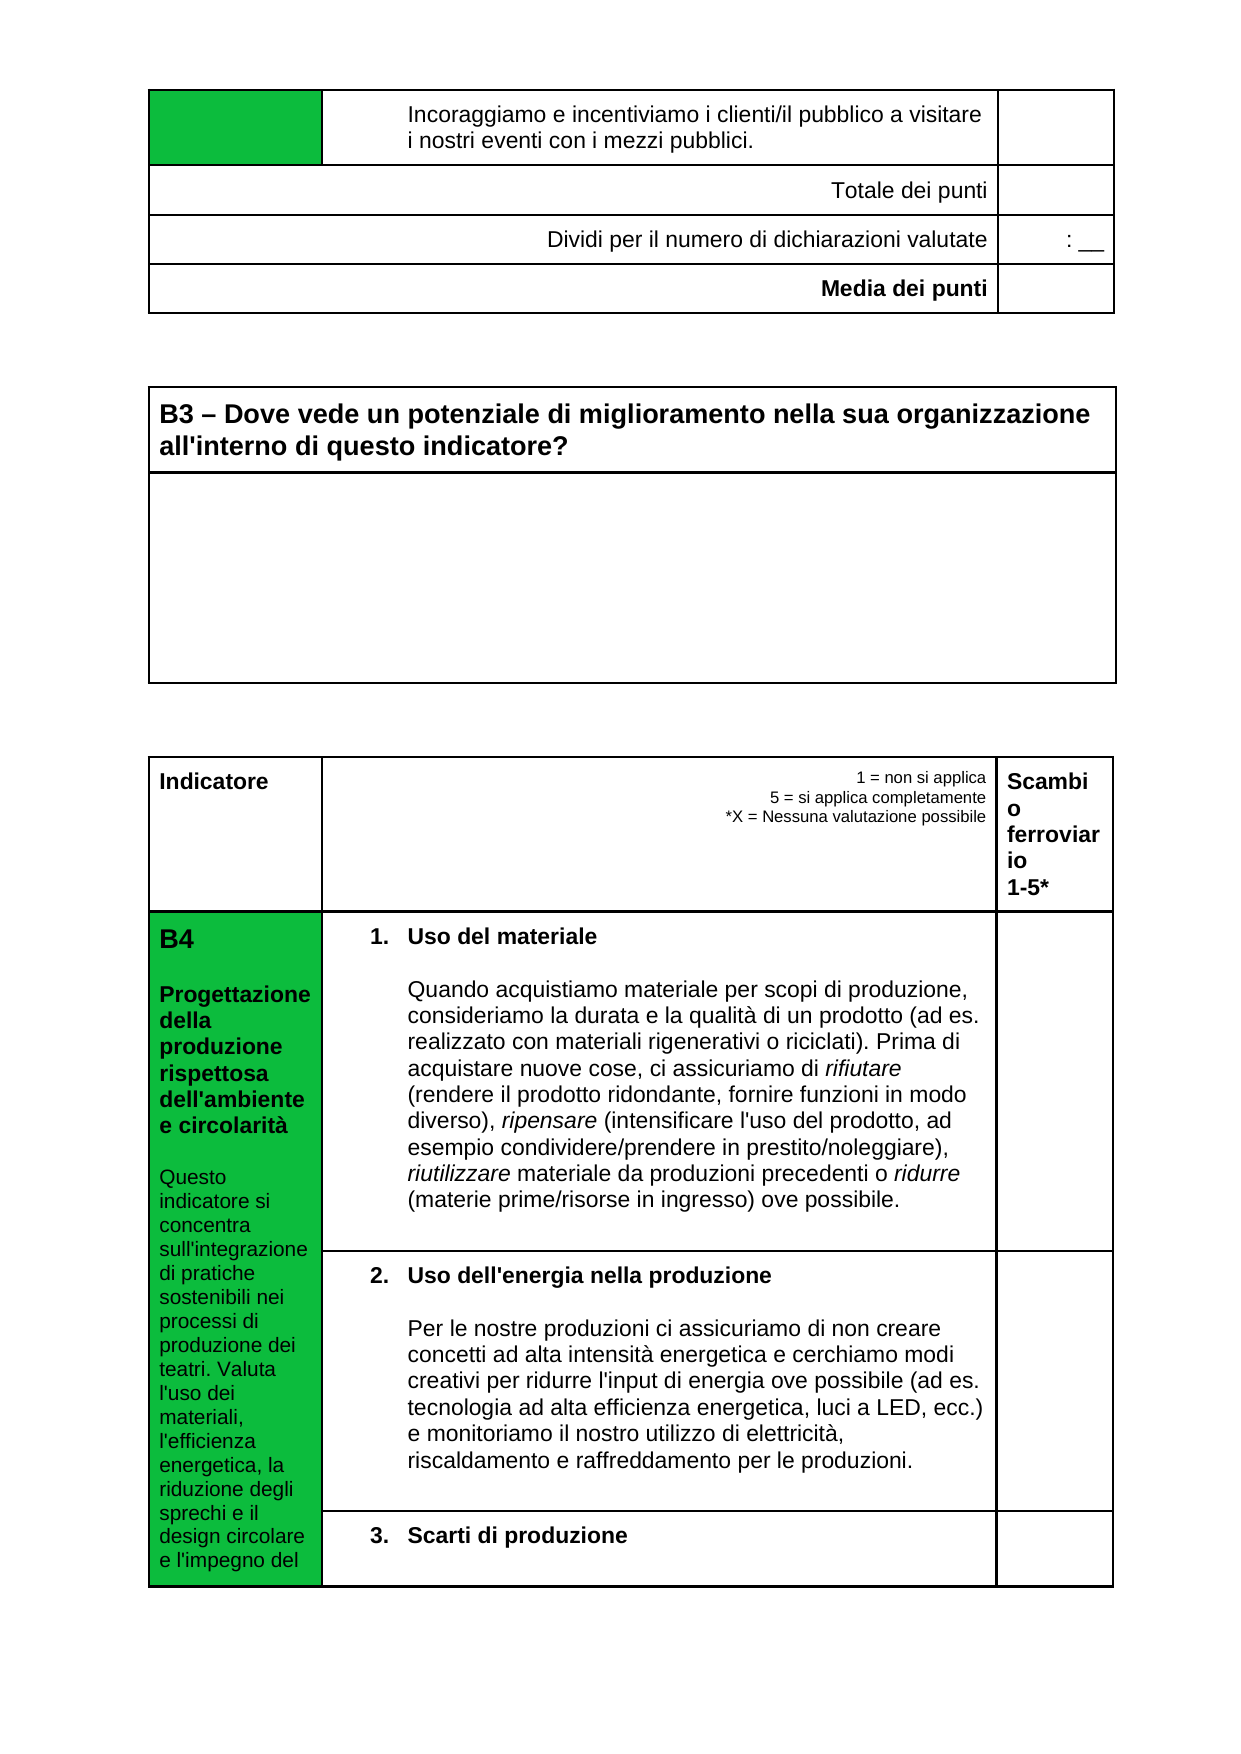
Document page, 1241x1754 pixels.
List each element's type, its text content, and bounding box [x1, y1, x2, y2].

table_cell B4 Progettazione della produzione rispettosa dell'ambiente e circolarità Questo indicatore si concentra sull'integrazione di pratiche sostenibili nei processi di produzione dei teatri. Valuta l'uso dei materiali, l'efficienza energetica, la riduzione degli sprechi e il design circolare e l'impegno del teatro nell'affrontare i temi della sostenibilità. [150, 913, 321, 1585]
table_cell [323, 1512, 995, 1585]
table_cell : __ [999, 216, 1113, 263]
table_header Scambio ferroviario 1-5* [998, 758, 1112, 910]
table_cell [998, 913, 1112, 1249]
table_cell Uso dell'energia nella produzione Per le nostre produzioni ci assicuriamo di non creare concetti ad alta intensità energetica e cerchiamo modi creativi per ridurre l'input di energia ove possibile (ad es. tecnologia ad alta efficienza energetica, luci a LED, ecc.) e monitoriamo il nostro utilizzo di elettricità, riscaldamento e raffreddamento per le produzioni. [323, 1252, 995, 1510]
table_cell [999, 166, 1113, 213]
table_cell [998, 1252, 1112, 1510]
table_header Indicatore [150, 758, 321, 910]
table_header B3 – Dove vede un potenziale di miglioramento nella sua organizzazione all'interno di questo indicatore? [150, 388, 1115, 471]
table_cell Dividi per il numero di dichiarazioni valutate [150, 216, 997, 263]
table_cell [999, 265, 1113, 312]
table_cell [323, 91, 997, 164]
table_cell Uso del materiale Quando acquistiamo materiale per scopi di produzione, consideriamo la durata e la qualità di un prodotto (ad es. realizzato con materiali rigenerativi o riciclati). Prima di acquistare nuove cose, ci assicuriamo di rifiutare (rendere il prodotto ridondante, fornire funzioni in modo diverso), ripensare (intensificare l'uso del prodotto, ad esempio condividere/prendere in prestito/noleggiare), riutilizzare materiale da produzioni precedenti o ridurre (materie prime/risorse in ingresso) ove possibile. [323, 913, 995, 1249]
table_cell [150, 474, 1115, 682]
table_header 1 = non si applica 5 = si applica completamente *X = Nessuna valutazione possibile [323, 758, 995, 910]
table_cell Totale dei punti [150, 166, 997, 213]
table_cell Media dei punti [150, 265, 997, 312]
table_cell [999, 91, 1113, 164]
table_cell [998, 1512, 1112, 1585]
